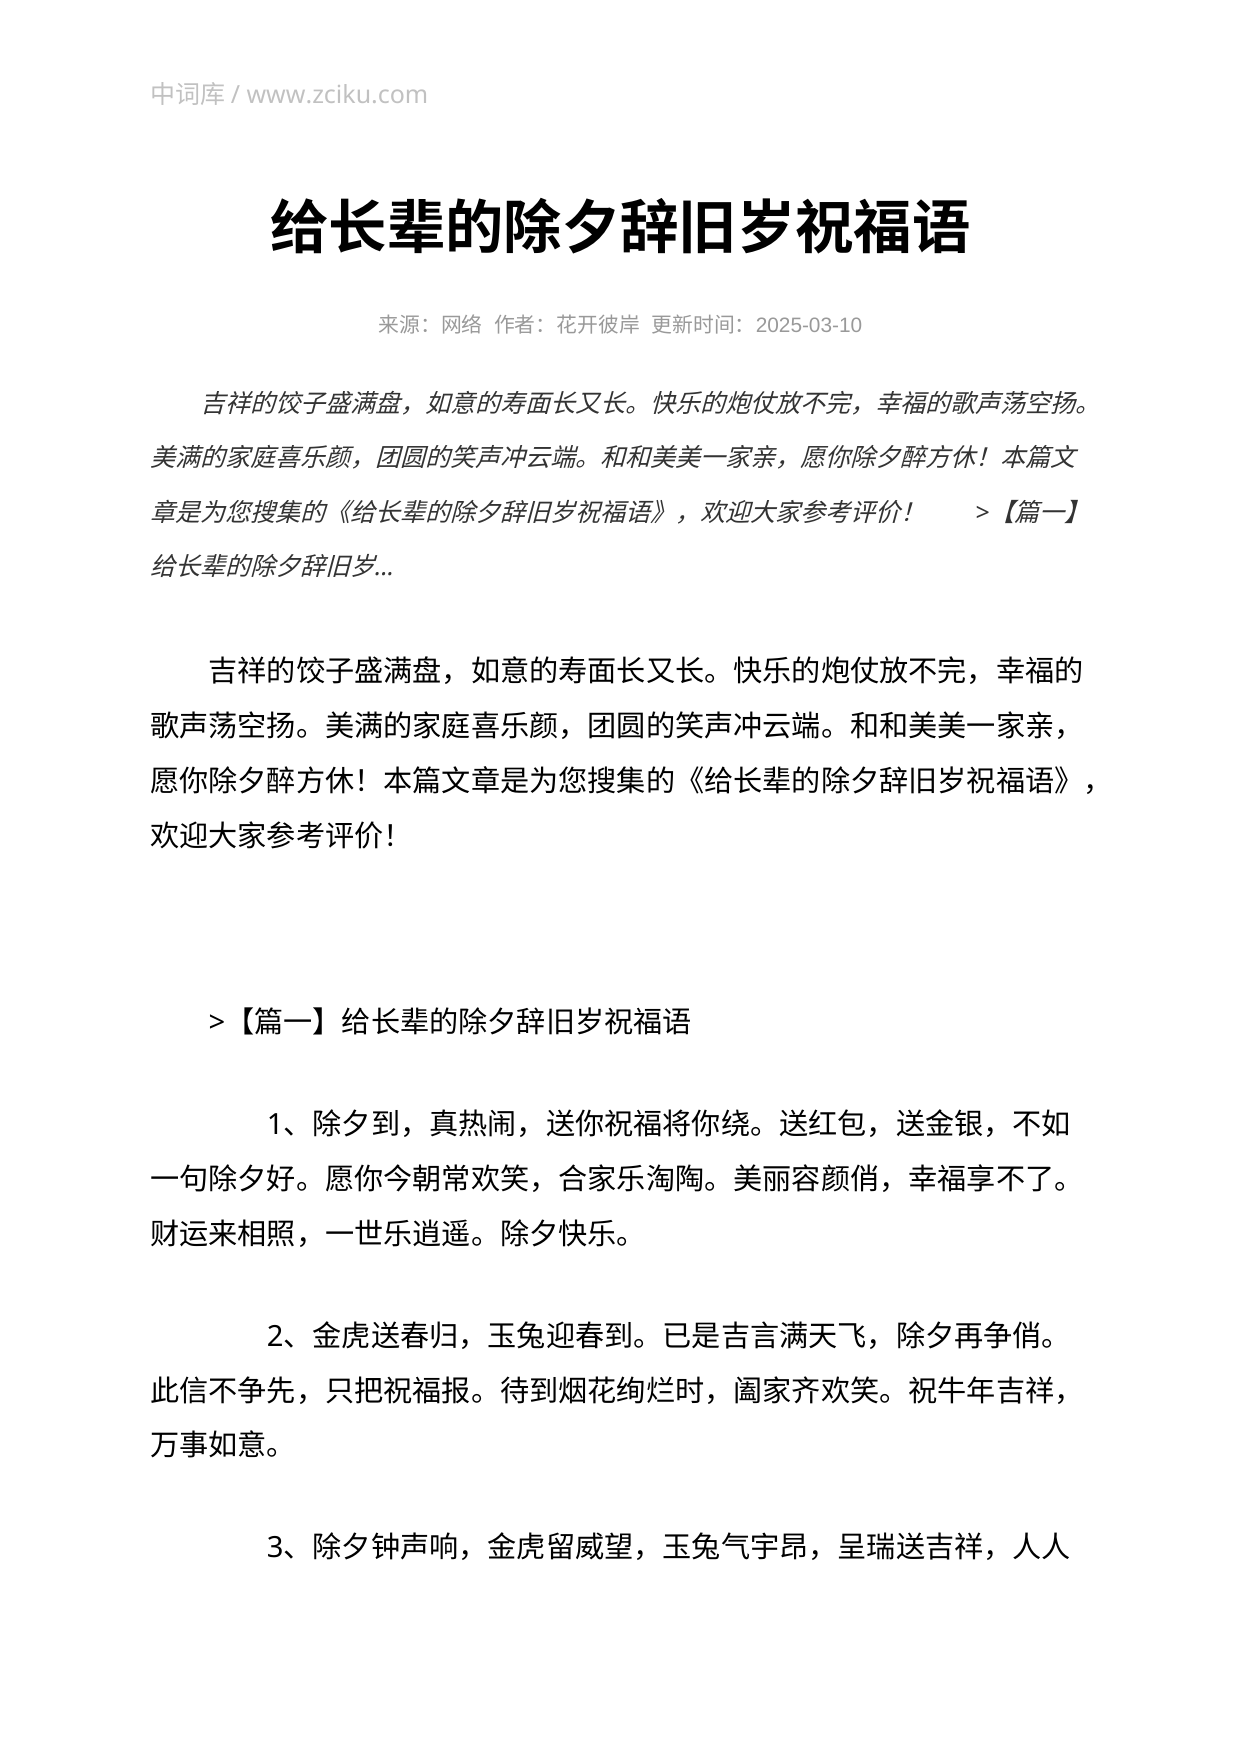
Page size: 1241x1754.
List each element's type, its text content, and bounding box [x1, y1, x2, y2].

subtitle 给长辈的除夕辞旧岁祝福语 [150, 181, 1090, 266]
text 吉祥的饺子盛满盘，如意的寿面长又长。快乐的炮仗放不完，幸福的歌声荡空扬。美满的家庭喜乐颜，团圆的笑声冲云端。和和美美一家亲，愿你除夕醉方休！本篇文章是为您搜集的《给长辈的除夕辞旧岁祝福语》，欢迎大家参考评价！ [150, 648, 1090, 855]
text 2、金虎送春归，玉兔迎春到。已是吉言满天飞，除夕再争俏。此信不争先，只把祝福报。待到烟花绚烂时，阖家齐欢笑。祝牛年吉祥，万事如意。 [150, 1312, 1090, 1464]
text 来源：网络 作者：花开彼岸 更新时间：2025-03-10 [150, 313, 1090, 337]
text >【篇一】给长辈的除夕辞旧岁祝福语 [150, 998, 1090, 1041]
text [150, 1524, 1090, 1566]
text 1、除夕到，真热闹，送你祝福将你绕。送红包，送金银，不如一句除夕好。愿你今朝常欢笑，合家乐淘陶。美丽容颜俏，幸福享不了。财运来相照，一世乐逍遥。除夕快乐。 [150, 1100, 1090, 1253]
text 吉祥的饺子盛满盘，如意的寿面长又长。快乐的炮仗放不完，幸福的歌声荡空扬。美满的家庭喜乐颜，团圆的笑声冲云端。和和美美一家亲，愿你除夕醉方休！本篇文章是为您搜集的《给长辈的除夕辞旧岁祝福语》，欢迎大家参考评价！ >【篇一】给长辈的除夕辞旧岁... [150, 383, 1090, 583]
